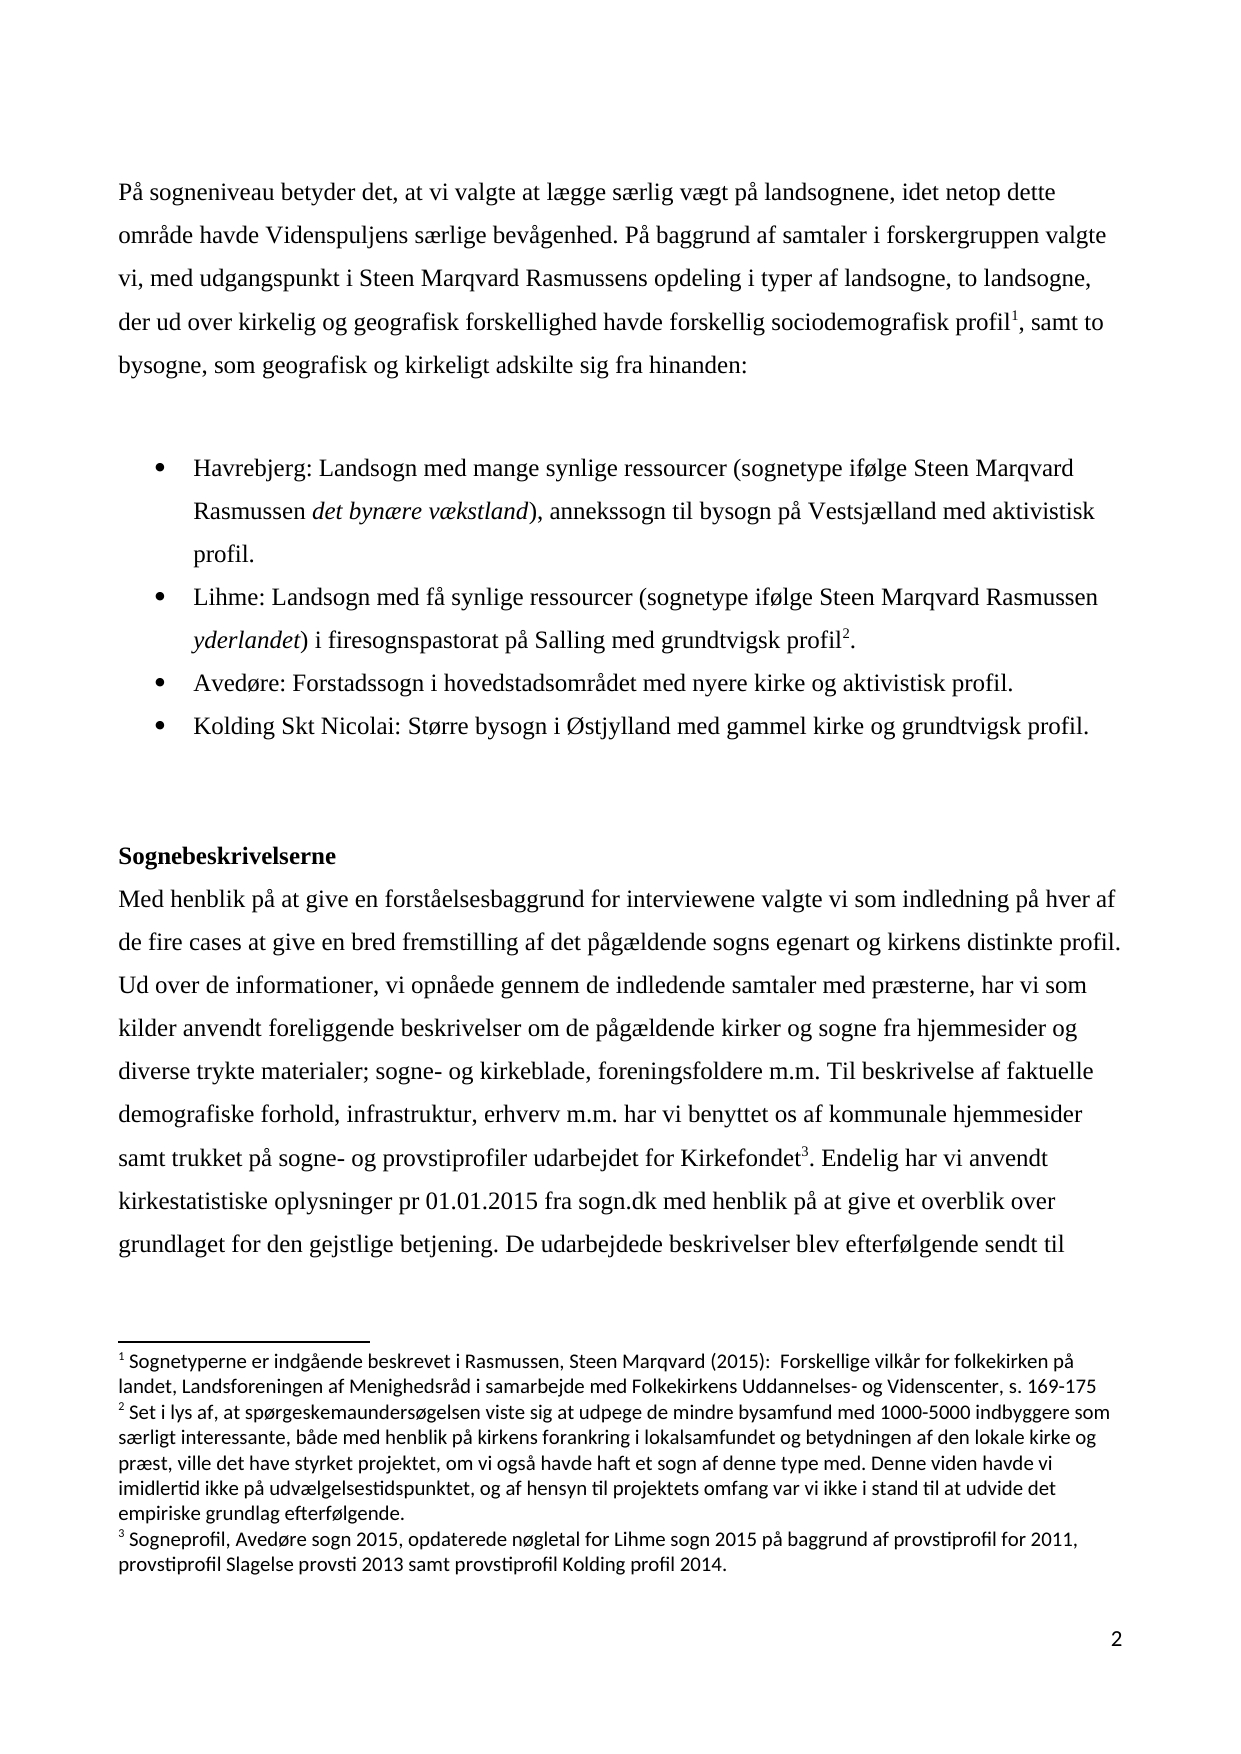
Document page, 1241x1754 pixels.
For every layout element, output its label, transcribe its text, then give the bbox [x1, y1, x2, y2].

list Havrebjerg: Landsogn med mange synlige ressourcer (sognetype ifølge Steen Marqvard Rasmussen det bynære vækstland), annekssogn til bysogn på Vestsjælland med aktivistisk profil. [156, 453, 1122, 568]
text På sogneniveau betyder det, at vi valgte at lægge særlig vægt på landsognene, idet netop dette område havde Videnspuljens særlige bevågenhed. På baggrund af samtaler i forskergruppen valgte vi, med udgangspunkt i Steen Marqvard Rasmussens opdeling i typer af landsogne, to landsogne, der ud over kirkelig og geografisk forskellighed havde forskellig sociodemografisk profil, samt to bysogne, som geografisk og kirkeligt adskilte sig fra hinanden: [118, 177, 1122, 378]
text Sognebeskrivelserne [118, 841, 1122, 869]
list Lihme: Landsogn med få synlige ressourcer (sognetype ifølge Steen Marqvard Rasmussen yderlandet) i firesognspastorat på Salling med grundtvigsk profil. [156, 582, 1122, 654]
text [118, 884, 1122, 1258]
list Kolding Skt Nicolai: Større bysogn i Østjylland med gammel kirke og grundtvigsk profil. [156, 711, 1122, 740]
list Avedøre: Forstadssogn i hovedstadsområdet med nyere kirke og aktivistisk profil. [156, 668, 1122, 697]
